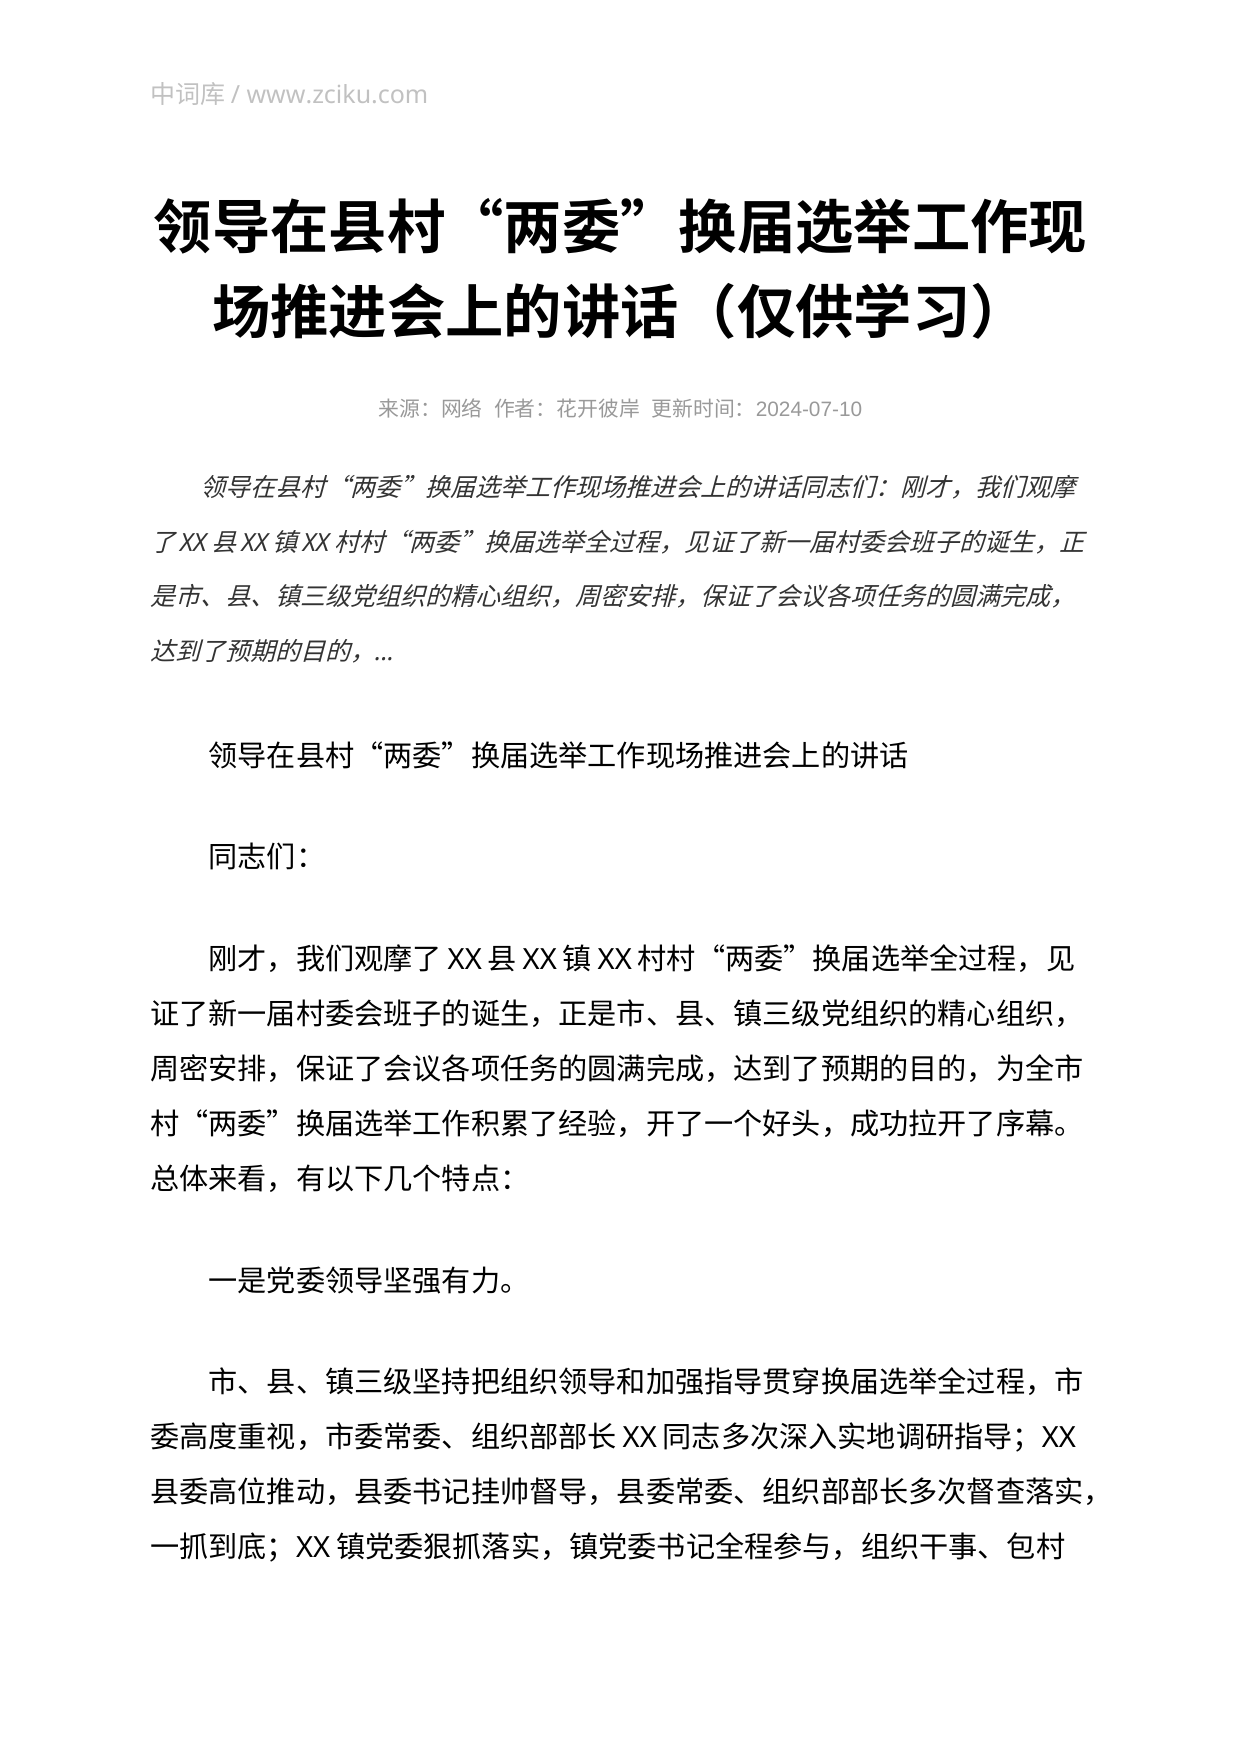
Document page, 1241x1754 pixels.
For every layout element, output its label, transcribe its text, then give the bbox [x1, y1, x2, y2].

text 来源：网络 作者：花开彼岸 更新时间：2024-07-10 [150, 397, 1090, 421]
subtitle 领导在县村“两委”换届选举工作现场推进会上的讲话（仅供学习） [150, 181, 1090, 350]
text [150, 1359, 1090, 1566]
text 领导在县村“两委”换届选举工作现场推进会上的讲话 [150, 732, 1090, 774]
text 一是党委领导坚强有力。 [150, 1257, 1090, 1299]
text 同志们： [150, 834, 1090, 876]
text 刚才，我们观摩了XX县XX镇XX村村“两委”换届选举全过程，见证了新一届村委会班子的诞生，正是市、县、镇三级党组织的精心组织，周密安排，保证了会议各项任务的圆满完成，达到了预期的目的，为全市村“两委”换届选举工作积累了经验，开了一个好头，成功拉开了序幕。总体来看，有以下几个特点： [150, 936, 1090, 1198]
text 领导在县村“两委”换届选举工作现场推进会上的讲话同志们：刚才，我们观摩了XX县XX镇XX村村“两委”换届选举全过程，见证了新一届村委会班子的诞生，正是市、县、镇三级党组织的精心组织，周密安排，保证了会议各项任务的圆满完成，达到了预期的目的，... [150, 468, 1090, 667]
